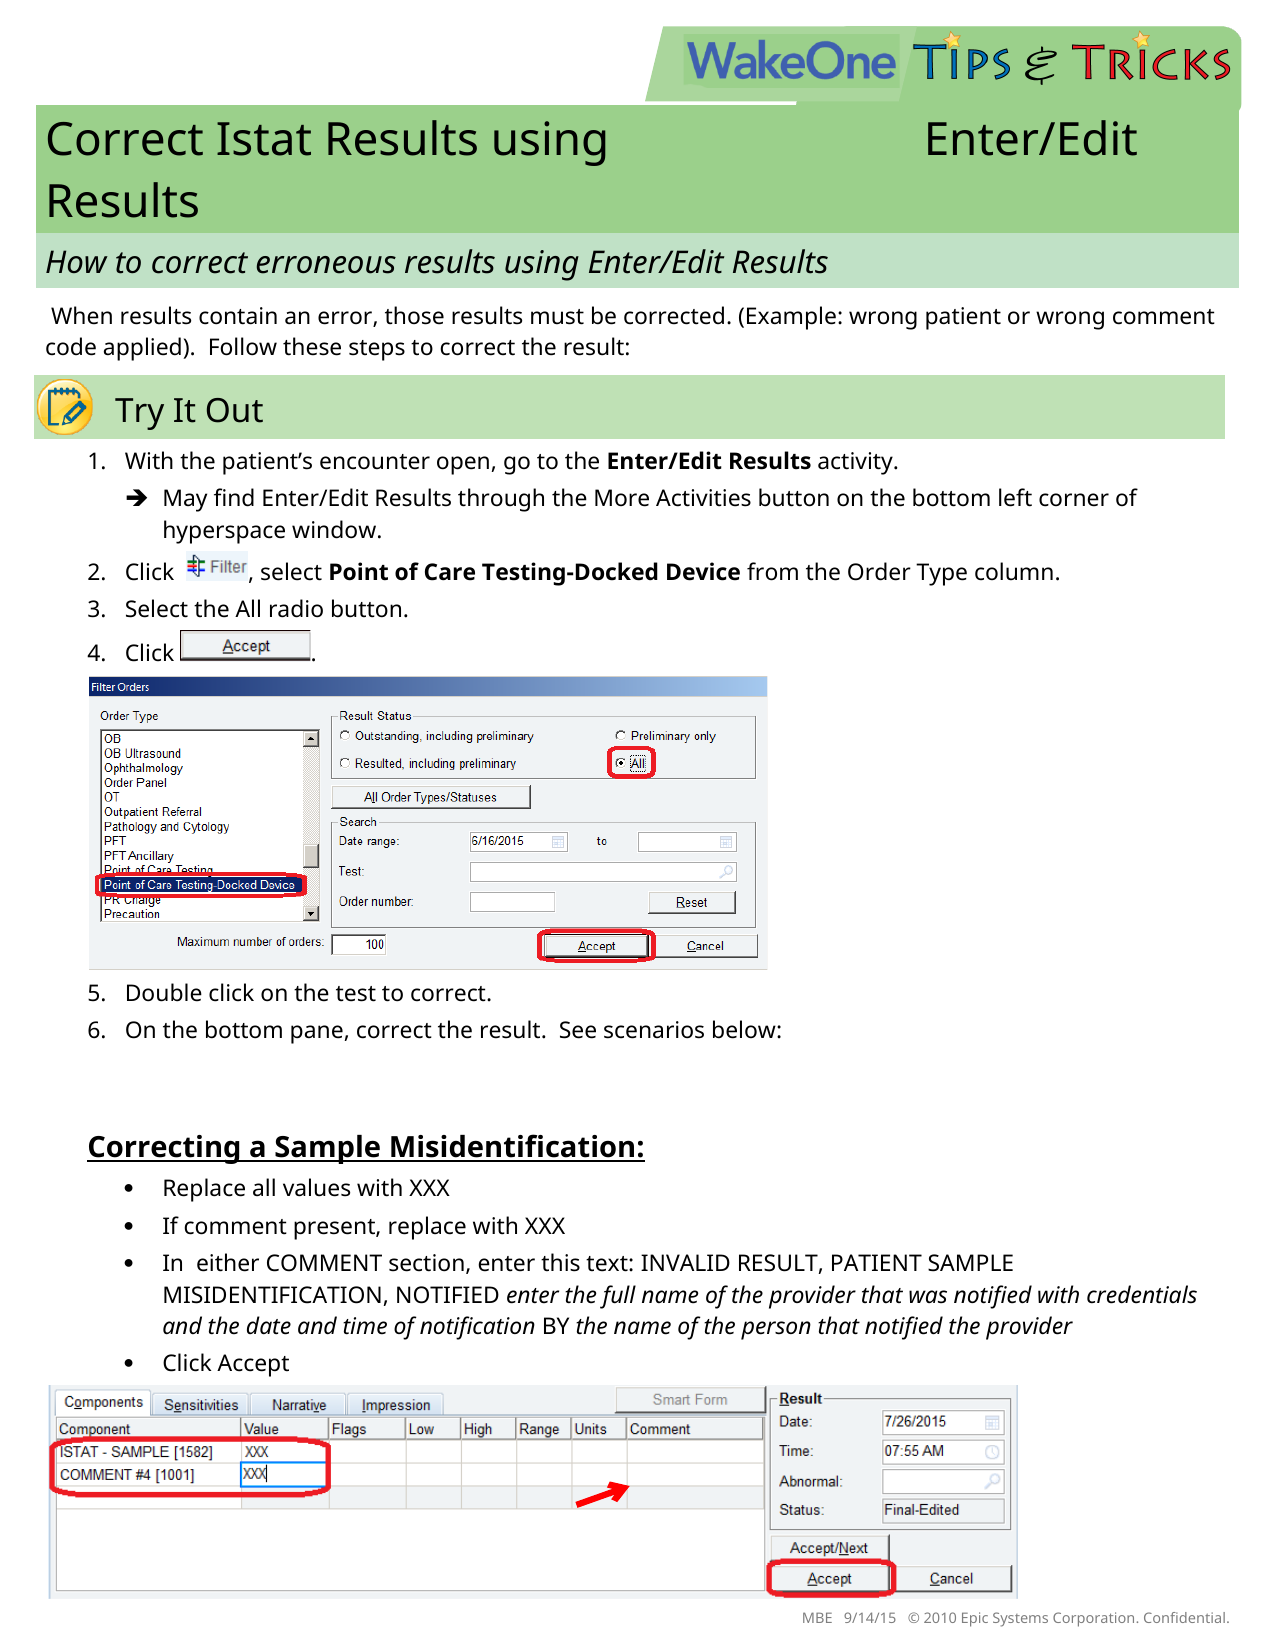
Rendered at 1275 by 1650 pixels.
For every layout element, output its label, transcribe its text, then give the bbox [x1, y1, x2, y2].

list On the bottom pane, correct the result. See scenarios below: [87, 1014, 1230, 1045]
list Click , select Point of Care Testing-Docked Device from the Order Type column. [87, 551, 1230, 587]
list Click . [87, 631, 1230, 669]
subtitle How to correct erroneous results using Enter/Edit Results [37, 234, 1238, 287]
picture [45, 1385, 1021, 1600]
picture [795, 26, 1242, 119]
list With the patient’s encounter open, go to the Enter/Edit Results activity. [87, 445, 1230, 476]
table_header [34, 375, 112, 439]
picture [186, 551, 248, 581]
text When results contain an error, those results must be corrected. (Example: wrong patient or wrong comment code applied). Follow these steps to correct the result: [45, 300, 1230, 362]
list May find Enter/Edit Results through the More Activities button on the bottom left corner of hyperspace window. [124, 482, 1230, 545]
list Replace all values with XXX [124, 1172, 1230, 1204]
subtitle Correct Istat Results using Enter/Edit Results [37, 106, 1238, 233]
picture [36, 379, 93, 435]
list Select the All radio button. [87, 593, 1230, 624]
list Double click on the test to correct. [87, 976, 1230, 1008]
table_header Try It Out [112, 375, 1225, 439]
picture [180, 630, 311, 662]
list Click Accept [124, 1347, 1230, 1379]
list In either COMMENT section, enter this text: INVALID RESULT, PATIENT SAMPLE MISIDENTIFICATION, NOTIFIED enter the full name of the provider that was notified with credentials and the date and time of notification BY the name of the person that notified the provider [124, 1247, 1230, 1341]
list Correcting a Sample Misidentification: [87, 1126, 1230, 1166]
picture [87, 675, 768, 971]
list If comment present, replace with XXX [124, 1210, 1230, 1241]
picture [683, 34, 900, 88]
